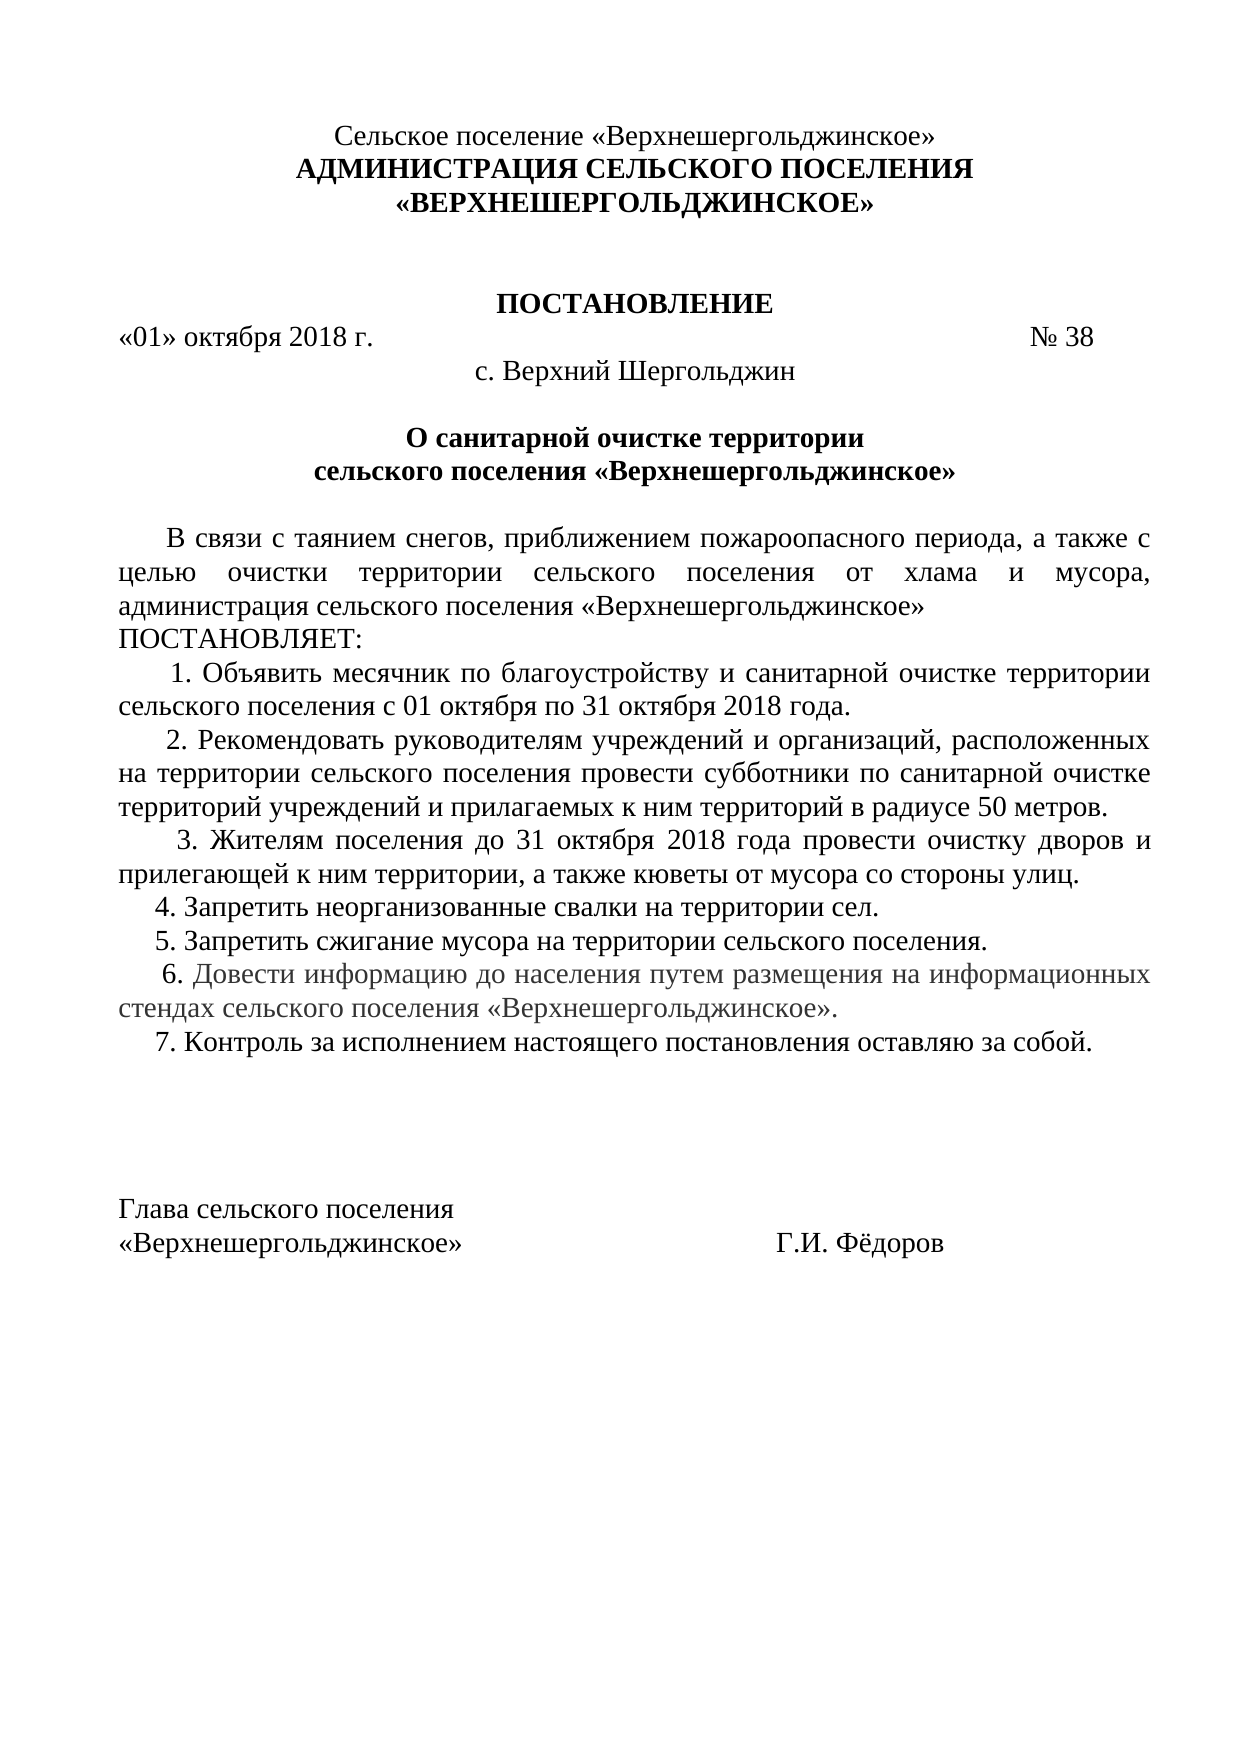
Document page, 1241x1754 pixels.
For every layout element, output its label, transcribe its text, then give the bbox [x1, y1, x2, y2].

text 6. Довести информацию до населения путем размещения на информационных стендах сельского поселения «Верхнешергольджинское». [118, 957, 1152, 1024]
text «ВЕРХНЕШЕРГОЛЬДЖИНСКОЕ» [118, 185, 1152, 219]
text 2. Рекомендовать руководителям учреждений и организаций, расположенных на территории сельского поселения провести субботники по санитарной очистке территорий учреждений и прилагаемых к ним территорий в радиусе 50 метров. [118, 722, 1152, 822]
text сельского поселения «Верхнешергольджинское» [118, 453, 1152, 487]
text «01» октября 2018 г. № 38 [118, 319, 1152, 353]
text 4. Запретить неорганизованные свалки на территории сел. [118, 889, 1152, 923]
text ПОСТАНОВЛЕНИЕ [118, 286, 1152, 319]
text 5. Запретить сжигание мусора на территории сельского поселения. [118, 923, 1152, 957]
text Глава сельского поселения [118, 1191, 1152, 1225]
text В связи с таянием снегов, приближением пожароопасного периода, а также с целью очистки территории сельского поселения от хлама и мусора, администрация сельского поселения «Верхнешергольджинское» [118, 521, 1152, 621]
text О санитарной очистке территории [118, 420, 1152, 453]
text АДМИНИСТРАЦИЯ СЕЛЬСКОГО ПОСЕЛЕНИЯ [118, 152, 1152, 185]
text Сельское поселение «Верхнешергольджинское» [118, 118, 1152, 152]
text с. Верхний Шергольджин [118, 353, 1152, 386]
text ПОСТАНОВЛЯЕТ: [118, 621, 1152, 655]
text «Верхнешергольджинское» Г.И. Фёдоров [118, 1225, 1152, 1258]
text 1. Объявить месячник по благоустройству и санитарной очистке территории сельского поселения с 01 октября по 31 октября 2018 года. [118, 655, 1152, 722]
text 3. Жителям поселения до 31 октября 2018 года провести очистку дворов и прилегающей к ним территории, а также кюветы от мусора со стороны улиц. [118, 822, 1152, 889]
text 7. Контроль за исполнением настоящего постановления оставляю за собой. [118, 1024, 1152, 1057]
